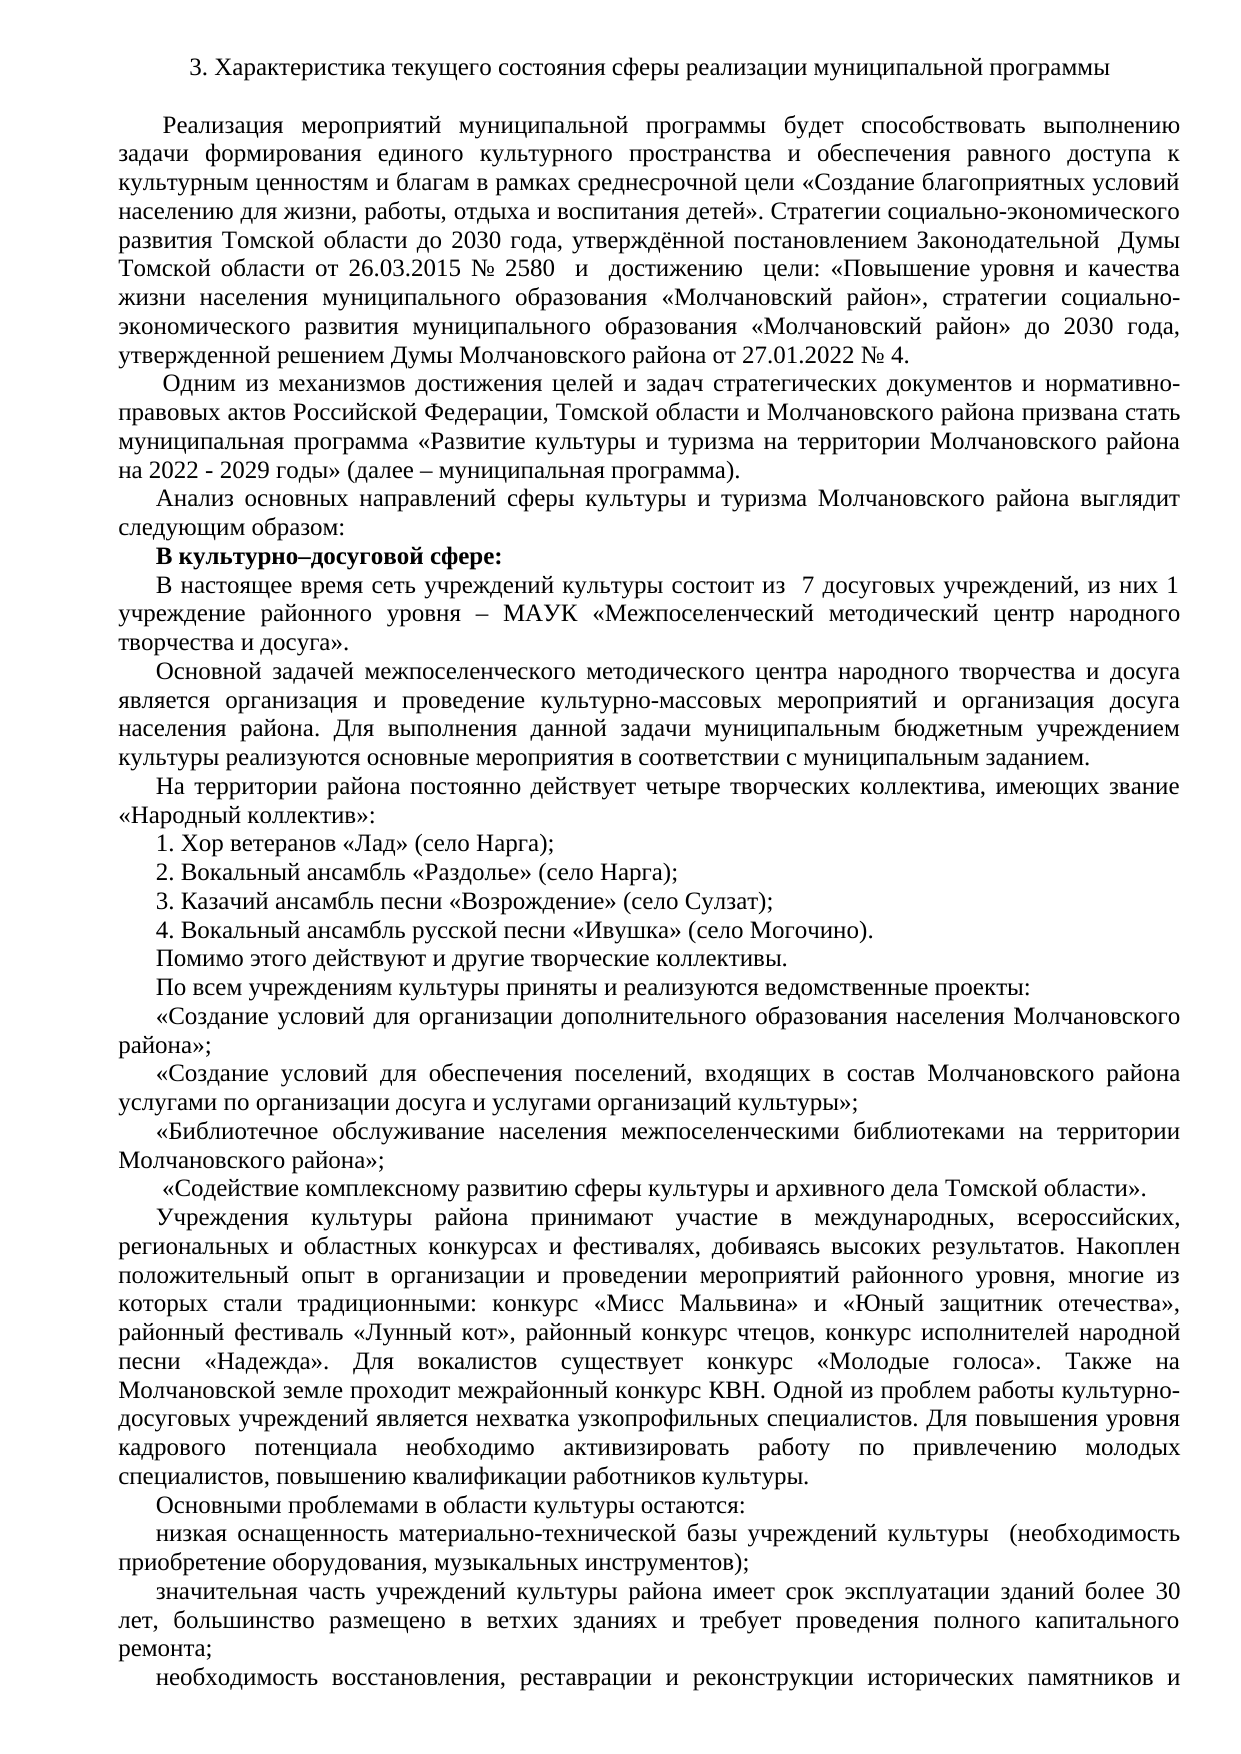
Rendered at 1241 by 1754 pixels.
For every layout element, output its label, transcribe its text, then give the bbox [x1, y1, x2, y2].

text 3. Казачий ансамбль песни «Возрождение» (село Сулзат); [118, 886, 1181, 915]
text 1. Хор ветеранов «Лад» (село Нарга); [118, 828, 1181, 857]
text Основными проблемами в области культуры остаются: [118, 1490, 1181, 1518]
text Основной задачей межпоселенческого методического центра народного творчества и досуга является организация и проведение культурно-массовых мероприятий и организация досуга населения района. Для выполнения данной задачи муниципальным бюджетным учреждением культуры реализуются основные мероприятия в соответствии с муниципальным заданием. [118, 656, 1181, 771]
text 3. Характеристика текущего состояния сферы реализации муниципальной программы [118, 52, 1181, 81]
text Анализ основных направлений сферы культуры и туризма Молчановского района выглядит следующим образом: [118, 483, 1181, 541]
text На территории района постоянно действует четыре творческих коллектива, имеющих звание «Народный коллектив»: [118, 771, 1181, 828]
text Реализация мероприятий муниципальной программы будет способствовать выполнению задачи формирования единого культурного пространства и обеспечения равного доступа к культурным ценностям и благам в рамках среднесрочной цели «Создание благоприятных условий населению для жизни, работы, отдыха и воспитания детей». Стратегии социально-экономического развития Томской области до 2030 года, утверждённой постановлением Законодательной Думы Томской области от 26.03.2015 № 2580 и достижению цели: «Повышение уровня и качества жизни населения муниципального образования «Молчановский район», стратегии социально-экономического развития муниципального образования «Молчановский район» до 2030 года, утвержденной решением Думы Молчановского района от 27.01.2022 № 4. [118, 110, 1181, 368]
text Одним из механизмов достижения целей и задач стратегических документов и нормативно-правовых актов Российской Федерации, Томской области и Молчановского района призвана стать муниципальная программа «Развитие культуры и туризма на территории Молчановского района на 2022 - 2029 годы» (далее – муниципальная программа). [118, 368, 1181, 483]
text низкая оснащенность материально-технической базы учреждений культуры (необходимость приобретение оборудования, музыкальных инструментов); [118, 1518, 1181, 1576]
text В культурно–досуговой сфере: [118, 541, 1181, 570]
text «Библиотечное обслуживание населения межпоселенческими библиотеками на территории Молчановского района»; [118, 1116, 1181, 1173]
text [118, 1662, 1181, 1691]
text Помимо этого действуют и другие творческие коллективы. [118, 943, 1181, 972]
text «Создание условий для организации дополнительного образования населения Молчановского района»; [118, 1001, 1181, 1058]
text В настоящее время сеть учреждений культуры состоит из 7 досуговых учреждений, из них 1 учреждение районного уровня – МАУК «Межпоселенческий методический центр народного творчества и досуга». [118, 570, 1181, 656]
text 2. Вокальный ансамбль «Раздолье» (село Нарга); [118, 857, 1181, 886]
text 4. Вокальный ансамбль русской песни «Ивушка» (село Могочино). [118, 915, 1181, 943]
text «Содействие комплексному развитию сферы культуры и архивного дела Томской области». [118, 1173, 1181, 1202]
text «Создание условий для обеспечения поселений, входящих в состав Молчановского района услугами по организации досуга и услугами организаций культуры»; [118, 1058, 1181, 1116]
text значительная часть учреждений культуры района имеет срок эксплуатации зданий более 30 лет, большинство размещено в ветхих зданиях и требует проведения полного капитального ремонта; [118, 1576, 1181, 1662]
text По всем учреждениям культуры приняты и реализуются ведомственные проекты: [118, 972, 1181, 1001]
text Учреждения культуры района принимают участие в международных, всероссийских, региональных и областных конкурсах и фестивалях, добиваясь высоких результатов. Накоплен положительный опыт в организации и проведении мероприятий районного уровня, многие из которых стали традиционными: конкурс «Мисс Мальвина» и «Юный защитник отечества», районный фестиваль «Лунный кот», районный конкурс чтецов, конкурс исполнителей народной песни «Надежда». Для вокалистов существует конкурс «Молодые голоса». Также на Молчановской земле проходит межрайонный конкурс КВН. Одной из проблем работы культурно-досуговых учреждений является нехватка узкопрофильных специалистов. Для повышения уровня кадрового потенциала необходимо активизировать работу по привлечению молодых специалистов, повышению квалификации работников культуры. [118, 1202, 1181, 1490]
